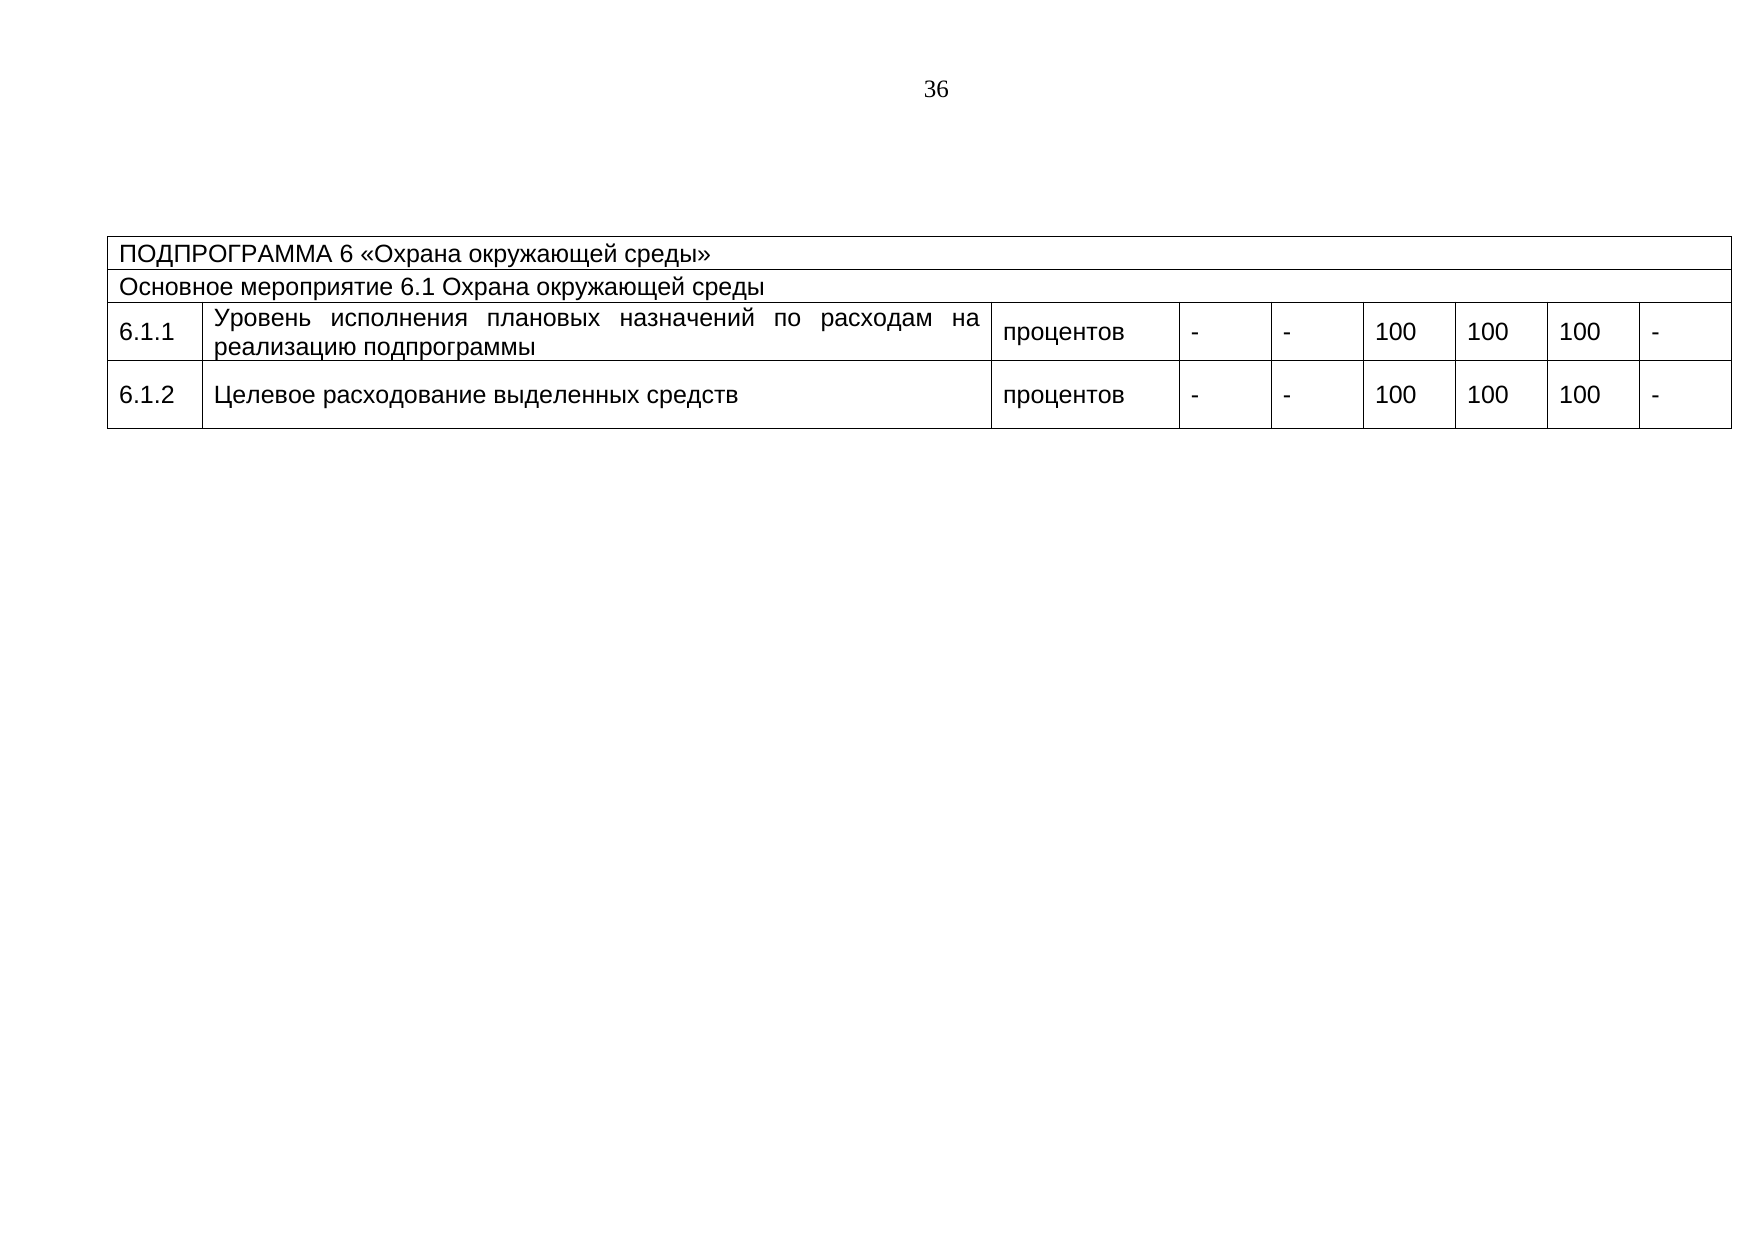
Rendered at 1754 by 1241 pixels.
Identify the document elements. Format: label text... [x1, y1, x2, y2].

table_cell 100 [1548, 303, 1639, 360]
table_cell - [1640, 361, 1731, 428]
table_cell 100 [1456, 303, 1547, 360]
table_cell Целевое расходование выделенных средств [203, 361, 991, 428]
table_cell ПОДПРОГРАММА 6 «Охрана окружающей среды» [108, 237, 1731, 269]
table_cell 100 [1364, 361, 1455, 428]
table_cell - [1180, 303, 1271, 360]
table_cell 6.1.1 [108, 303, 202, 360]
table_cell - [1272, 303, 1363, 360]
table_cell - [1180, 361, 1271, 428]
table_cell 100 [1548, 361, 1639, 428]
table_cell Основное мероприятие 6.1 Охрана окружающей среды [108, 270, 1731, 302]
table_cell 6.1.2 [108, 361, 202, 428]
table_cell процентов [992, 303, 1179, 360]
table_cell 100 [1364, 303, 1455, 360]
table_cell процентов [992, 361, 1179, 428]
table_cell - [1640, 303, 1731, 360]
table_cell - [1272, 361, 1363, 428]
table_cell Уровень исполнения плановых назначений по расходам на реализацию подпрограммы [203, 303, 991, 360]
table_cell 100 [1456, 361, 1547, 428]
